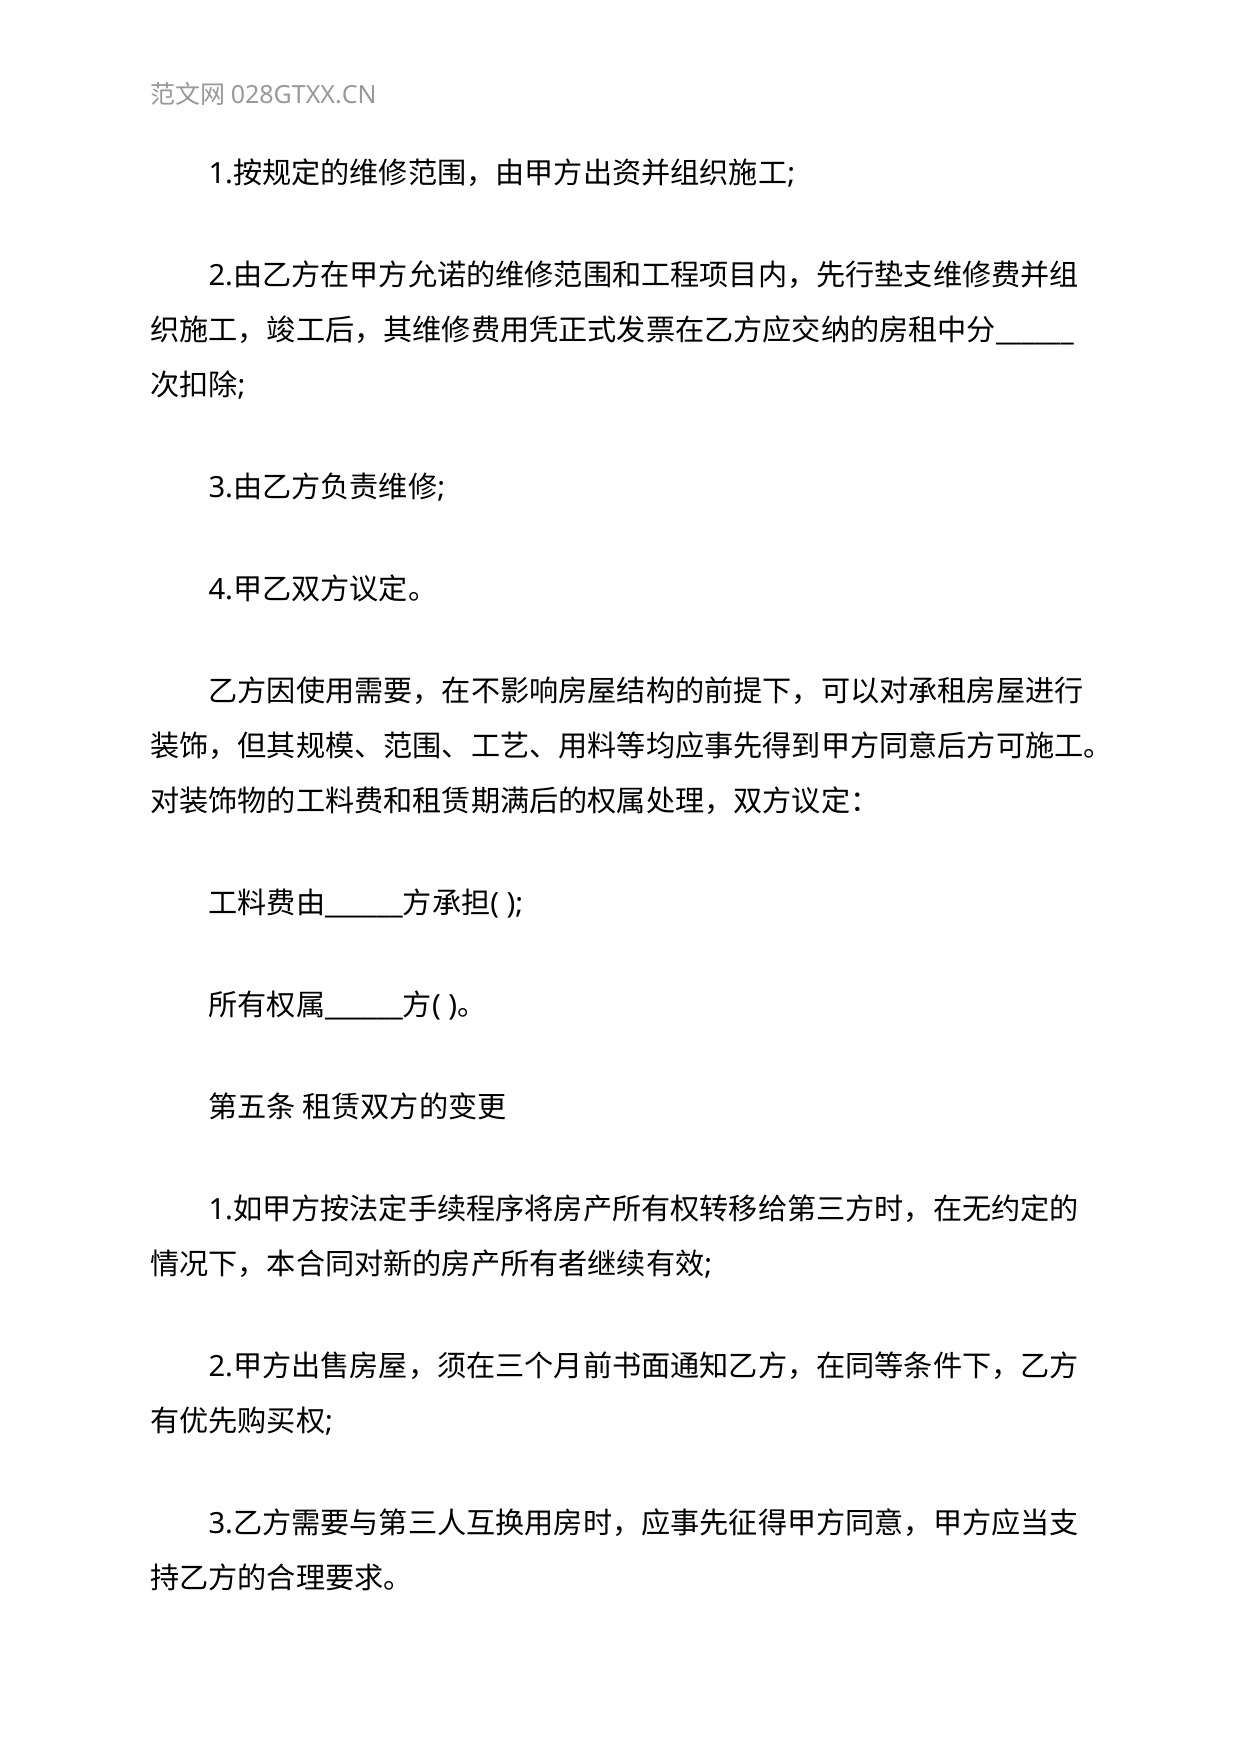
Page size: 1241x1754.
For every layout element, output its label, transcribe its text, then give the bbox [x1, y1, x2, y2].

text 1.按规定的维修范围，由甲方出资并组织施工; [150, 150, 1090, 192]
text 3.由乙方负责维修; [150, 464, 1090, 506]
text 第五条 租赁双方的变更 [150, 1083, 1090, 1126]
text 工料费由______方承担( ); [150, 879, 1090, 922]
text 3.乙方需要与第三人互换用房时，应事先征得甲方同意，甲方应当支持乙方的合理要求。 [150, 1499, 1090, 1596]
text 1.如甲方按法定手续程序将房产所有权转移给第三方时，在无约定的情况下，本合同对新的房产所有者继续有效; [150, 1185, 1090, 1283]
text 所有权属______方( )。 [150, 981, 1090, 1024]
text 乙方因使用需要，在不影响房屋结构的前提下，可以对承租房屋进行装饰，但其规模、范围、工艺、用料等均应事先得到甲方同意后方可施工。对装饰物的工料费和租赁期满后的权属处理，双方议定： [150, 668, 1090, 820]
text 2.由乙方在甲方允诺的维修范围和工程项目内，先行垫支维修费并组织施工，竣工后，其维修费用凭正式发票在乙方应交纳的房租中分______次扣除; [150, 252, 1090, 404]
text 2.甲方出售房屋，须在三个月前书面通知乙方，在同等条件下，乙方有优先购买权; [150, 1342, 1090, 1439]
text 4.甲乙双方议定。 [150, 566, 1090, 608]
